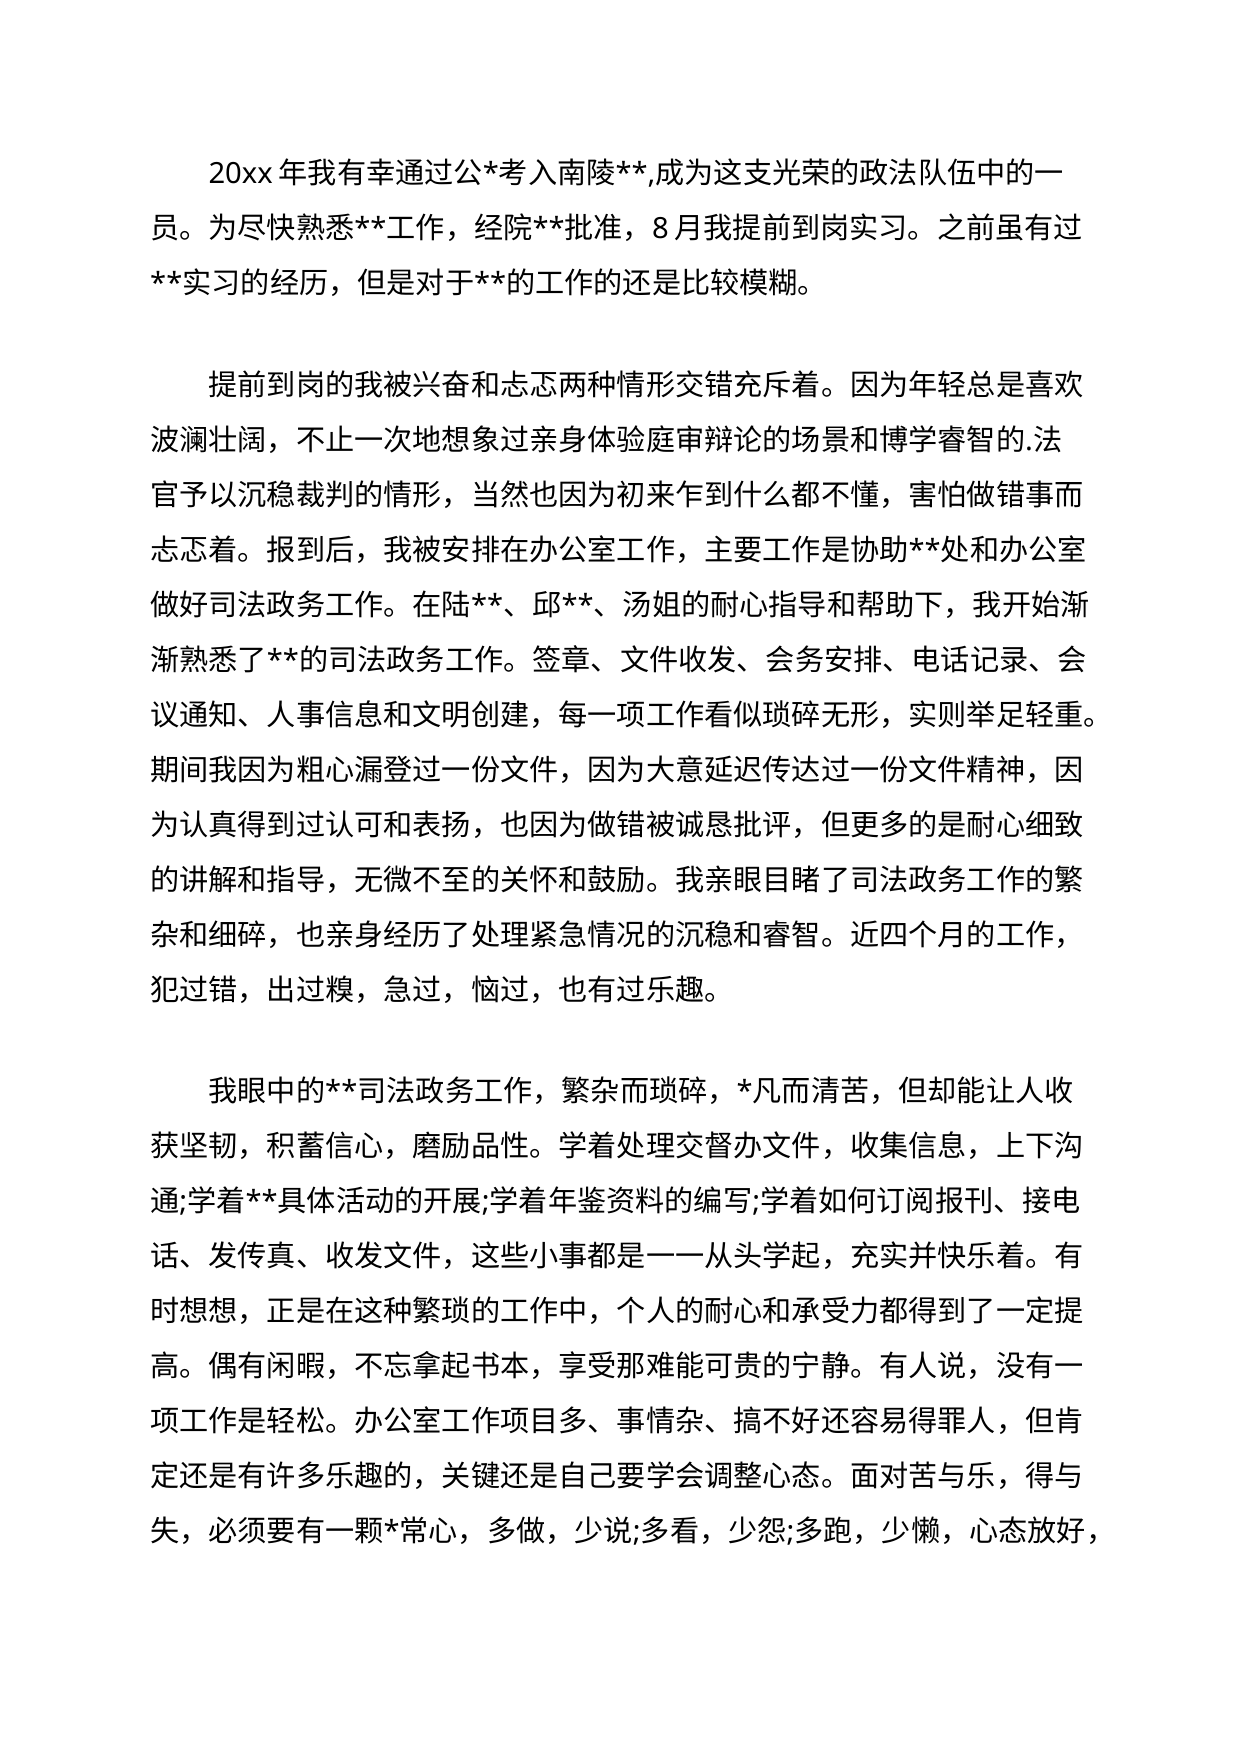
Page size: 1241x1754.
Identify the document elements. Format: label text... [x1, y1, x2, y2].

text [150, 1068, 1090, 1550]
text 20xx年我有幸通过公*考入南陵**,成为这支光荣的政法队伍中的一员。为尽快熟悉**工作，经院**批准，8月我提前到岗实习。之前虽有过**实习的经历，但是对于**的工作的还是比较模糊。 [150, 150, 1090, 302]
text 提前到岗的我被兴奋和忐忑两种情形交错充斥着。因为年轻总是喜欢波澜壮阔，不止一次地想象过亲身体验庭审辩论的场景和博学睿智的.法官予以沉稳裁判的情形，当然也因为初来乍到什么都不懂，害怕做错事而忐忑着。报到后，我被安排在办公室工作，主要工作是协助**处和办公室做好司法政务工作。在陆**、邱**、汤姐的耐心指导和帮助下，我开始渐渐熟悉了**的司法政务工作。签章、文件收发、会务安排、电话记录、会议通知、人事信息和文明创建，每一项工作看似琐碎无形，实则举足轻重。期间我因为粗心漏登过一份文件，因为大意延迟传达过一份文件精神，因为认真得到过认可和表扬，也因为做错被诚恳批评，但更多的是耐心细致的讲解和指导，无微不至的关怀和鼓励。我亲眼目睹了司法政务工作的繁杂和细碎，也亲身经历了处理紧急情况的沉稳和睿智。近四个月的工作，犯过错，出过糗，急过，恼过，也有过乐趣。 [150, 362, 1090, 1008]
